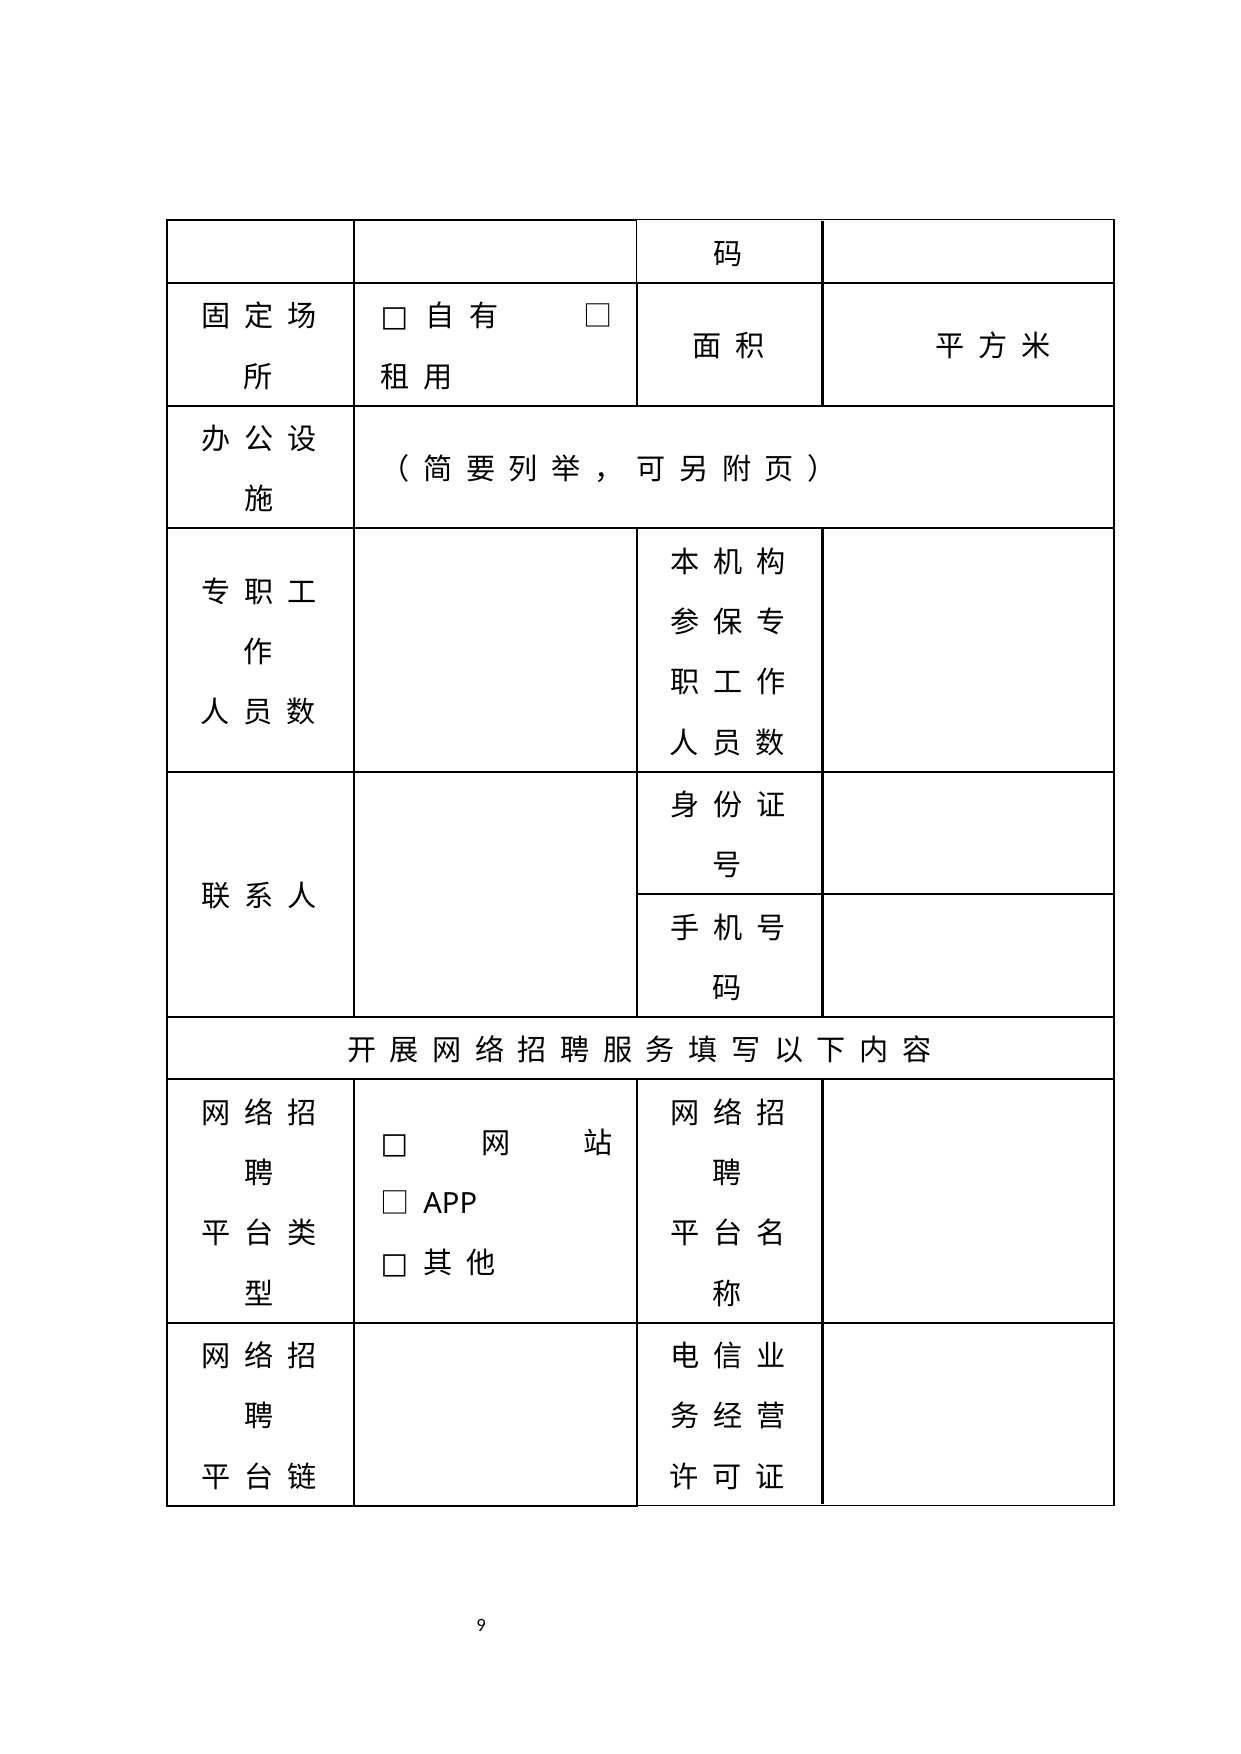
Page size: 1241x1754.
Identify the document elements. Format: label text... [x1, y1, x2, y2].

table_cell 网络招聘 平台名称 [638, 1080, 821, 1322]
table_cell □网站 □APP □其他 [355, 1080, 636, 1322]
table_cell [824, 773, 1113, 893]
table_cell （简要列举，可另附页） [355, 407, 1113, 527]
table_cell [823, 1324, 1113, 1505]
table_cell 手机号码 [637, 220, 822, 282]
table_cell 开展网络招聘服务填写以下内容 [168, 1018, 1113, 1078]
table_cell [824, 1080, 1113, 1322]
table_cell □自有 □租用 [355, 284, 636, 404]
table_cell 平方米 [824, 284, 1113, 404]
table_cell 专职工作 人员数 [168, 529, 353, 771]
table_cell 固定场所 [168, 284, 353, 404]
table_cell 网络招聘 平台链接 [168, 1324, 353, 1505]
table_cell 手机号码 [638, 895, 821, 1016]
table_cell 电信业务经营许可证编号 [638, 1324, 822, 1505]
table_cell 网络招聘 平台类型 [168, 1080, 353, 1322]
table_cell [355, 773, 636, 1016]
table_cell [355, 529, 636, 771]
table_cell [823, 220, 1113, 282]
table_cell [355, 1324, 636, 1505]
table_cell 办公设施 [168, 407, 353, 527]
table_cell 联系人 [168, 773, 353, 1016]
table_cell [824, 529, 1113, 771]
table_cell 本机构参保专职工作人员数 [638, 529, 821, 771]
table_cell 身份证号 [638, 773, 821, 893]
table_cell [824, 895, 1113, 1016]
table_cell 面积 [638, 284, 821, 404]
